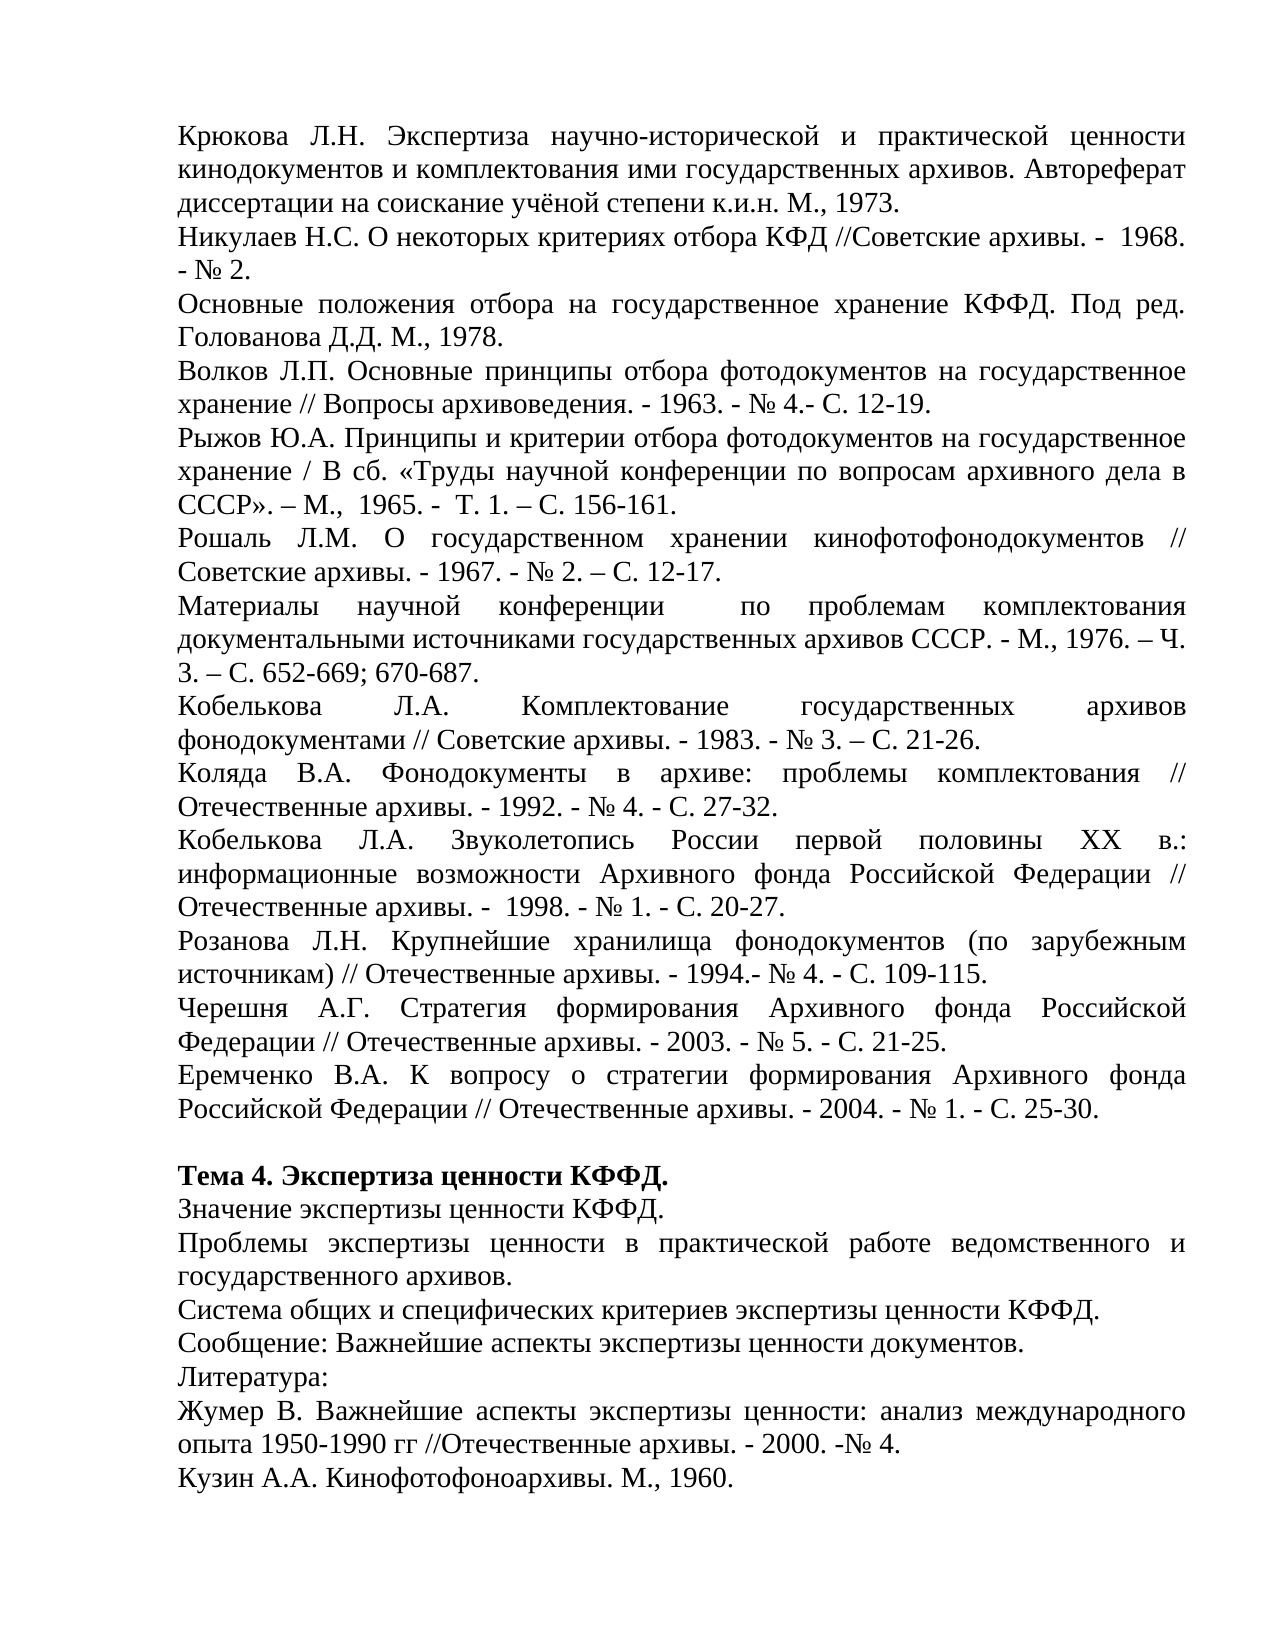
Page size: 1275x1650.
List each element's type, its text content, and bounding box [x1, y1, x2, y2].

text Значение экспертизы ценности КФФД. [177, 1191, 1186, 1225]
text Черешня А.Г. Стратегия формирования Архивного фонда Российской Федерации // Отечественные архивы. - 2003. - № 5. - С. 21-25. [177, 990, 1187, 1057]
text Розанова Л.Н. Крупнейшие хранилища фонодокументов (по зарубежным источникам) // Отечественные архивы. - 1994.- № 4. - С. 109-115. [177, 923, 1187, 990]
text Кобелькова Л.А. Звуколетопись России первой половины XX в.: информационные возможности Архивного фонда Российской Федерации // Отечественные архивы. - 1998. - № 1. - С. 20-27. [177, 822, 1187, 923]
text Основные положения отбора на государственное хранение КФФД. Под ред. Голованова Д.Д. М., 1978. [177, 286, 1186, 353]
text Литература: [177, 1359, 1186, 1393]
text Рошаль Л.М. О государственном хранении кинофотофонодокументов // Советские архивы. - 1967. - № 2. – С. 12-17. [177, 521, 1187, 588]
text Рыжов Ю.А. Принципы и критерии отбора фотодокументов на государственное хранение / В сб. «Труды научной конференции по вопросам архивного дела в СССР». – М., 1965. - Т. 1. – С. 156-161. [177, 420, 1187, 521]
text Материалы научной конференции по проблемам комплектования документальными источниками государственных архивов СССР. - М., 1976. – Ч. 3. – С. 652-669; 670-687. [177, 588, 1187, 688]
text Система общих и специфических критериев экспертизы ценности КФФД. [177, 1292, 1186, 1326]
text Коляда В.А. Фонодокументы в архиве: проблемы комплектования // Отечественные архивы. - 1992. - № 4. - С. 27-32. [177, 755, 1187, 822]
text Кузин А.А. Кинофотофоноархивы. М., 1960. [177, 1460, 1186, 1493]
text Тема 4. Экспертиза ценности КФФД. [177, 1158, 1186, 1191]
text Еремченко В.А. К вопросу о стратегии формирования Архивного фонда Российской Федерации // Отечественные архивы. - 2004. - № 1. - С. 25-30. [177, 1057, 1187, 1124]
text Крюкова Л.Н. Экспертиза научно-исторической и практической ценности кинодокументов и комплектования ими государственных архивов. Автореферат диссертации на соискание учёной степени к.и.н. М., 1973. [177, 118, 1186, 219]
text Жумер В. Важнейшие аспекты экспертизы ценности: анализ международного опыта 1950-1990 гг //Отечественные архивы. - 2000. -№ 4. [177, 1393, 1186, 1460]
text Волков Л.П. Основные принципы отбора фотодокументов на государственное хранение // Вопросы архивоведения. - 1963. - № 4.- С. 12-19. [177, 353, 1187, 420]
text Никулаев Н.С. О некоторых критериях отбора КФД //Советские архивы. - 1968. - № 2. [177, 219, 1186, 286]
text Сообщение: Важнейшие аспекты экспертизы ценности документов. [177, 1326, 1186, 1359]
text Проблемы экспертизы ценности в практической работе ведомственного и государственного архивов. [177, 1225, 1186, 1292]
text Кобелькова Л.А. Комплектование государственных архивов фонодокументами // Советские архивы. - 1983. - № 3. – С. 21-26. [177, 688, 1187, 755]
